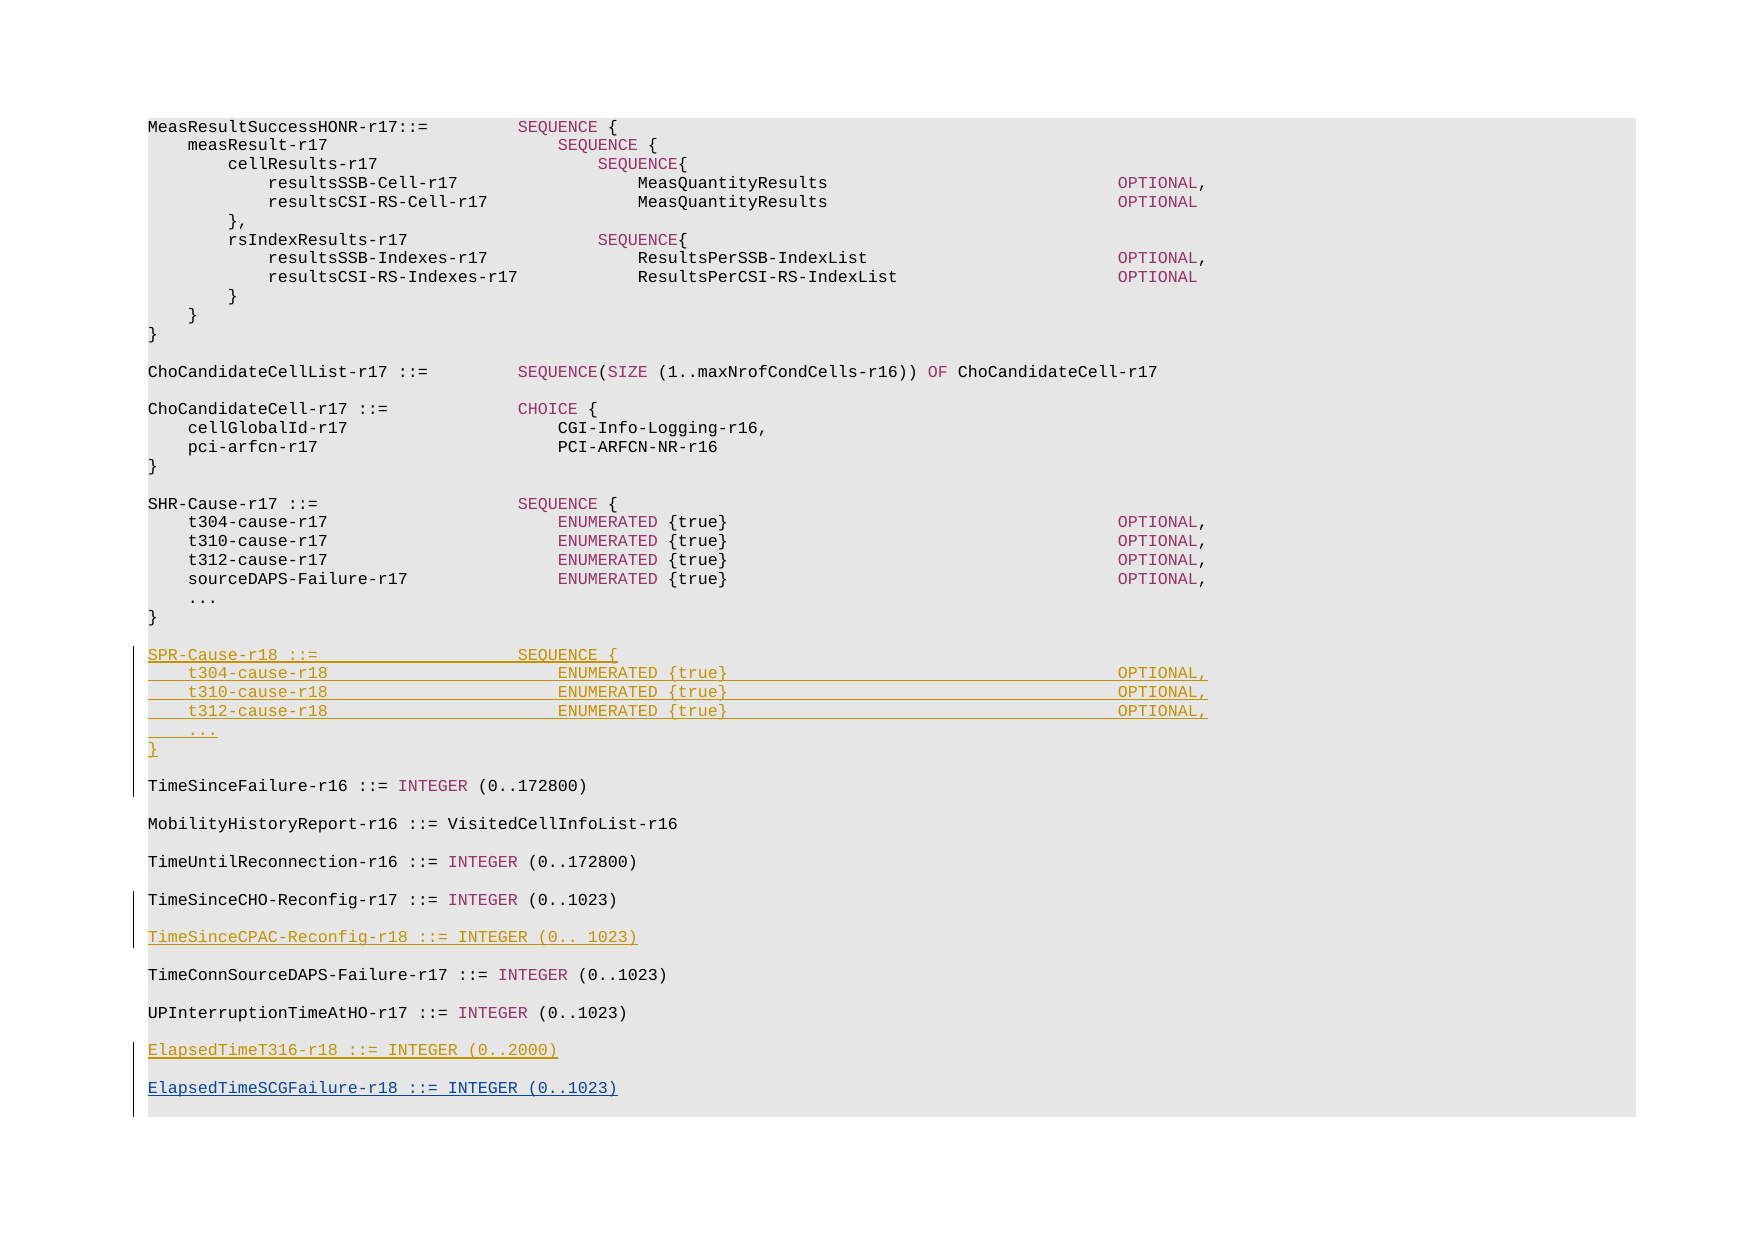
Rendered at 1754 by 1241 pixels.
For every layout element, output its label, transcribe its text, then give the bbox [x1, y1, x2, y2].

text t310-cause-r17 ENUMERATED {true} OPTIONAL, [148, 533, 1636, 552]
text t312-cause-r17 ENUMERATED {true} OPTIONAL, [148, 552, 1636, 571]
text } [148, 307, 1636, 326]
text } [148, 608, 1636, 627]
text ChoCandidateCellList-r17 ::= SEQUENCE(SIZE (1..maxNrofCondCells-r16)) OF ChoCandidateCell-r17 [148, 363, 1636, 382]
text MobilityHistoryReport-r16 ::= VisitedCellInfoList-r16 [148, 816, 1636, 834]
text ... [148, 589, 1636, 608]
text } [148, 457, 1636, 476]
text SHR-Cause-r17 ::= SEQUENCE { [148, 495, 1636, 514]
text t304-cause-r17 ENUMERATED {true} OPTIONAL, [148, 514, 1636, 533]
text resultsSSB-Indexes-r17 ResultsPerSSB-IndexList OPTIONAL, [148, 250, 1636, 269]
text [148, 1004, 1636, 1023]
text TimeUntilReconnection-r16 ::= INTEGER (0..172800) [148, 853, 1636, 872]
text pci-arfcn-r17 PCI-ARFCN-NR-r16 [148, 439, 1636, 457]
text cellGlobalId-r17 CGI-Info-Logging-r16, [148, 420, 1636, 439]
text measResult-r17 SEQUENCE { [148, 137, 1636, 156]
text TimeSinceCHO-Reconfig-r17 ::= INTEGER (0..1023) [148, 891, 1636, 910]
text } [148, 326, 1636, 344]
text resultsSSB-Cell-r17 MeasQuantityResults OPTIONAL, [148, 175, 1636, 193]
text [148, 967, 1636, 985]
text TimeSinceFailure-r16 ::= INTEGER (0..172800) [148, 778, 1636, 797]
text sourceDAPS-Failure-r17 ENUMERATED {true} OPTIONAL, [148, 571, 1636, 589]
text resultsCSI-RS-Cell-r17 MeasQuantityResults OPTIONAL [148, 193, 1636, 212]
text cellResults-r17 SEQUENCE{ [148, 156, 1636, 175]
text resultsCSI-RS-Indexes-r17 ResultsPerCSI-RS-IndexList OPTIONAL [148, 269, 1636, 288]
text } [148, 288, 1636, 307]
text rsIndexResults-r17 SEQUENCE{ [148, 231, 1636, 250]
text MeasResultSuccessHONR-r17::= SEQUENCE { [148, 118, 1636, 137]
text ChoCandidateCell-r17 ::= CHOICE { [148, 401, 1636, 420]
text }, [148, 212, 1636, 231]
